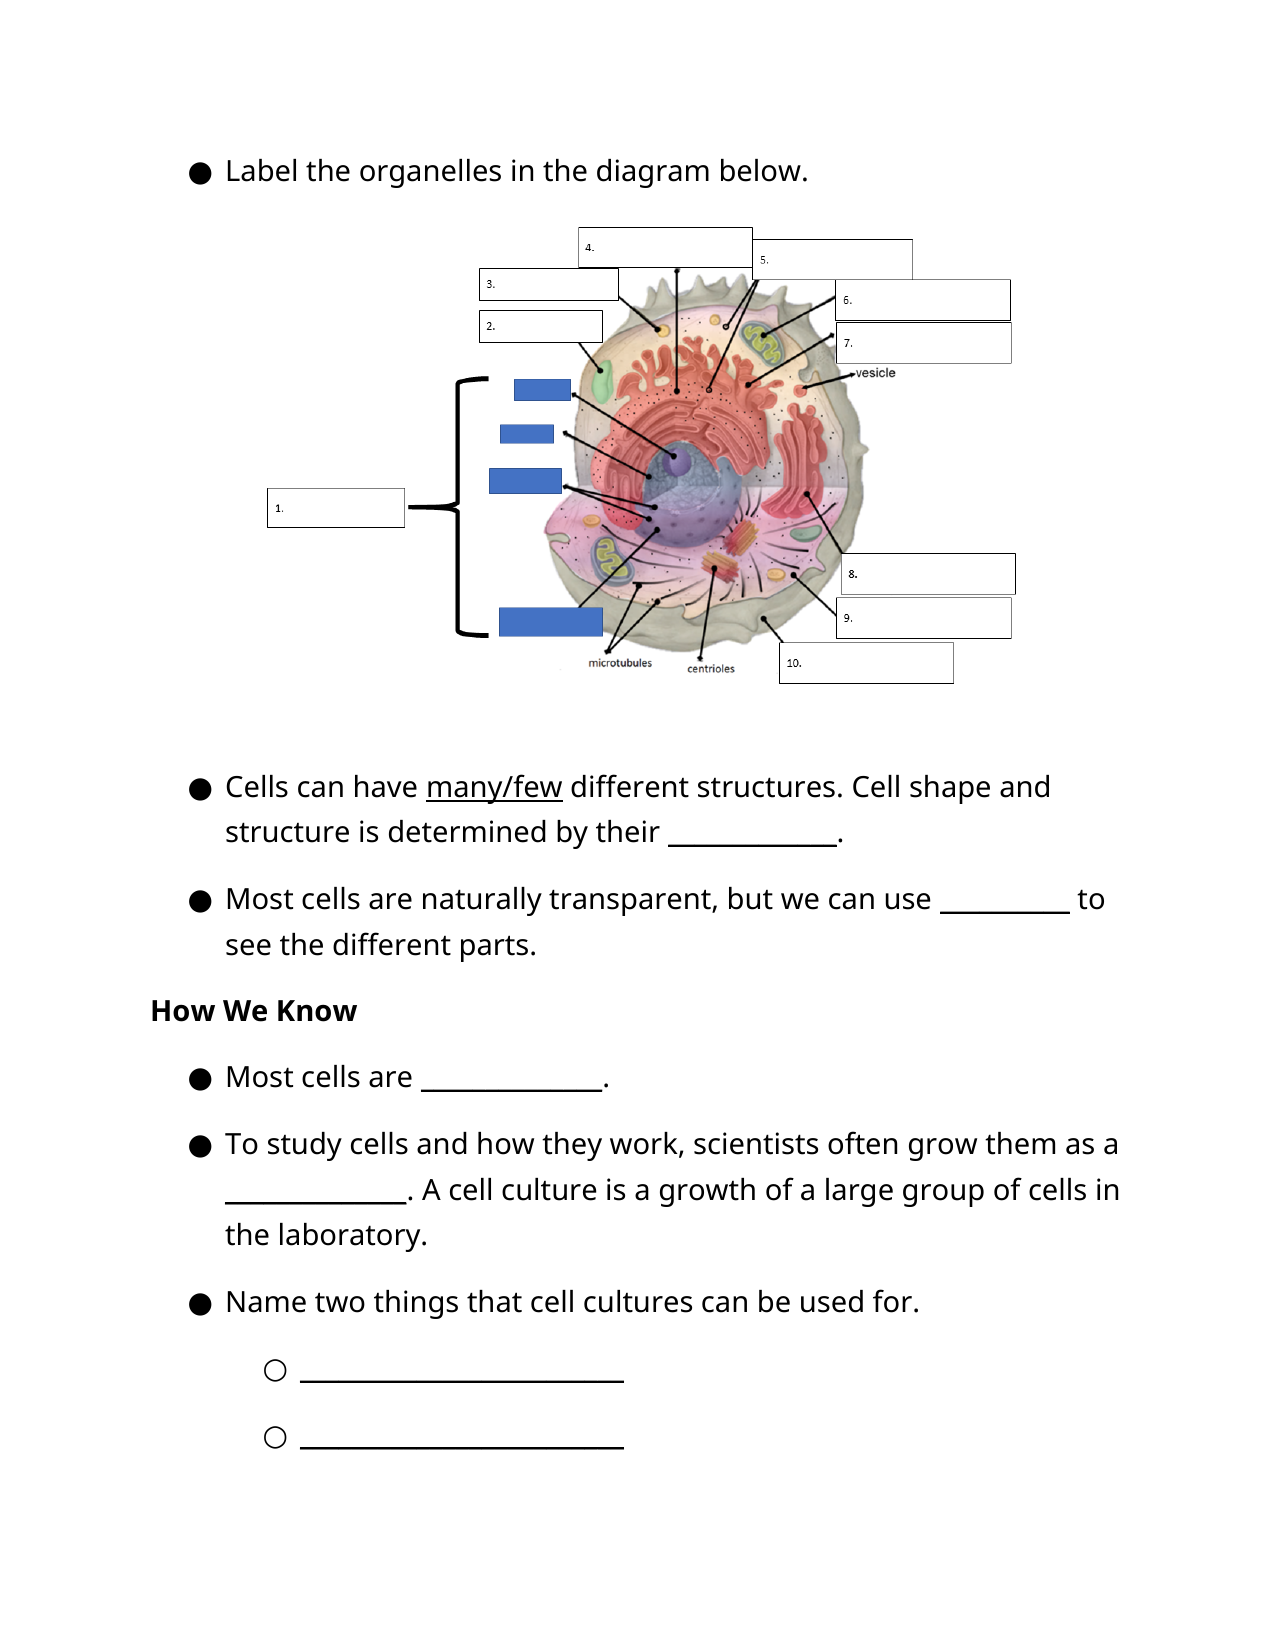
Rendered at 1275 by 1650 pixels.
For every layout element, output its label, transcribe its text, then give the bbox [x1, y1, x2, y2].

text How We Know [150, 990, 1125, 1030]
picture [225, 193, 1200, 742]
list _________________________ [262, 1414, 1125, 1453]
list Name two things that cell cultures can be used for. [187, 1281, 1125, 1321]
list Most cells are ______________. [187, 1057, 1125, 1096]
list Cells can have many/few different structures. Cell shape and structure is determined by their _____________. [187, 766, 1125, 851]
list _________________________ [262, 1347, 1125, 1387]
list To study cells and how they work, scientists often grow them as a ______________. A cell culture is a growth of a large group of cells in the laboratory. [187, 1123, 1125, 1254]
list Most cells are naturally transparent, but we can use __________ to see the different parts. [187, 878, 1125, 963]
